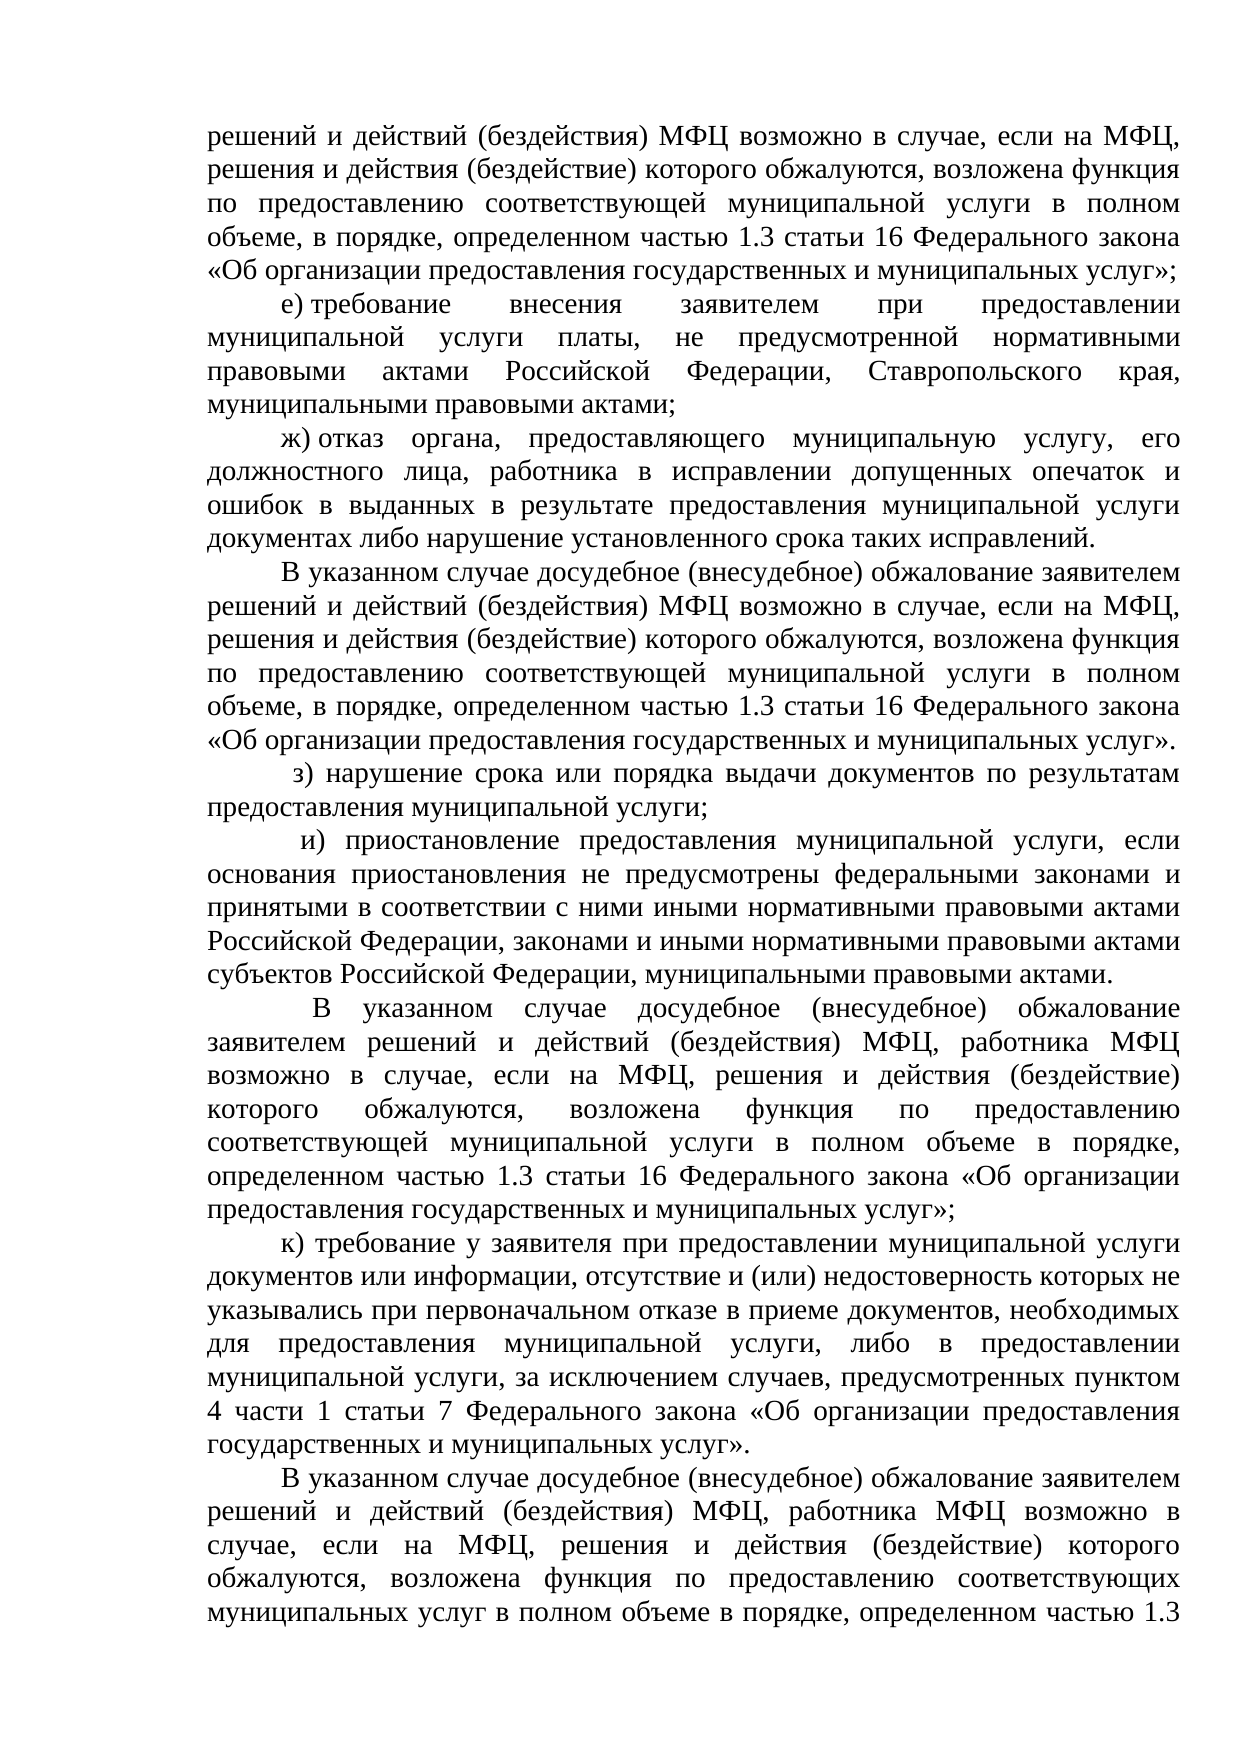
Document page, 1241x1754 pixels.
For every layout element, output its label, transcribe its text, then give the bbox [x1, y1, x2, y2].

text ж) отказ органа, предоставляющего муниципальную услугу, его должностного лица, работника в исправлении допущенных опечаток и ошибок в выданных в результате предоставления муниципальной услуги документах либо нарушение установленного срока таких исправлений. [207, 420, 1181, 554]
text е) требование внесения заявителем при предоставлении муниципальной услуги платы, не предусмотренной нормативными правовыми актами Российской Федерации, Ставропольского края, муниципальными правовыми актами; [207, 286, 1181, 420]
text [207, 1460, 1181, 1627]
text к) требование у заявителя при предоставлении муниципальной услуги документов или информации, отсутствие и (или) недостоверность которых не указывались при первоначальном отказе в приеме документов, необходимых для предоставления муниципальной услуги, либо в предоставлении муниципальной услуги, за исключением случаев, предусмотренных пунктом 4 части 1 статьи 7 Федерального закона «Об организации предоставления государственных и муниципальных услуг». [207, 1225, 1181, 1460]
text В указанном случае досудебное (внесудебное) обжалование заявителем решений и действий (бездействия) МФЦ, работника МФЦ возможно в случае, если на МФЦ, решения и действия (бездействие) которого обжалуются, возложена функция по предоставлению соответствующей муниципальной услуги в полном объеме в порядке, определенном частью 1.3 статьи 16 Федерального закона «Об организации предоставления государственных и муниципальных услуг»; [207, 990, 1181, 1225]
text В указанном случае досудебное (внесудебное) обжалование заявителем решений и действий (бездействия) МФЦ возможно в случае, если на МФЦ, решения и действия (бездействие) которого обжалуются, возложена функция по предоставлению соответствующей муниципальной услуги в полном объеме, в порядке, определенном частью 1.3 статьи 16 Федерального закона «Об организации предоставления государственных и муниципальных услуг». [207, 554, 1181, 755]
text и) приостановление предоставления муниципальной услуги, если основания приостановления не предусмотрены федеральными законами и принятыми в соответствии с ними иными нормативными правовыми актами Российской Федерации, законами и иными нормативными правовыми актами субъектов Российской Федерации, муниципальными правовыми актами. [207, 822, 1181, 990]
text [207, 118, 1181, 286]
text з) нарушение срока или порядка выдачи документов по результатам предоставления муниципальной услуги; [207, 755, 1181, 822]
